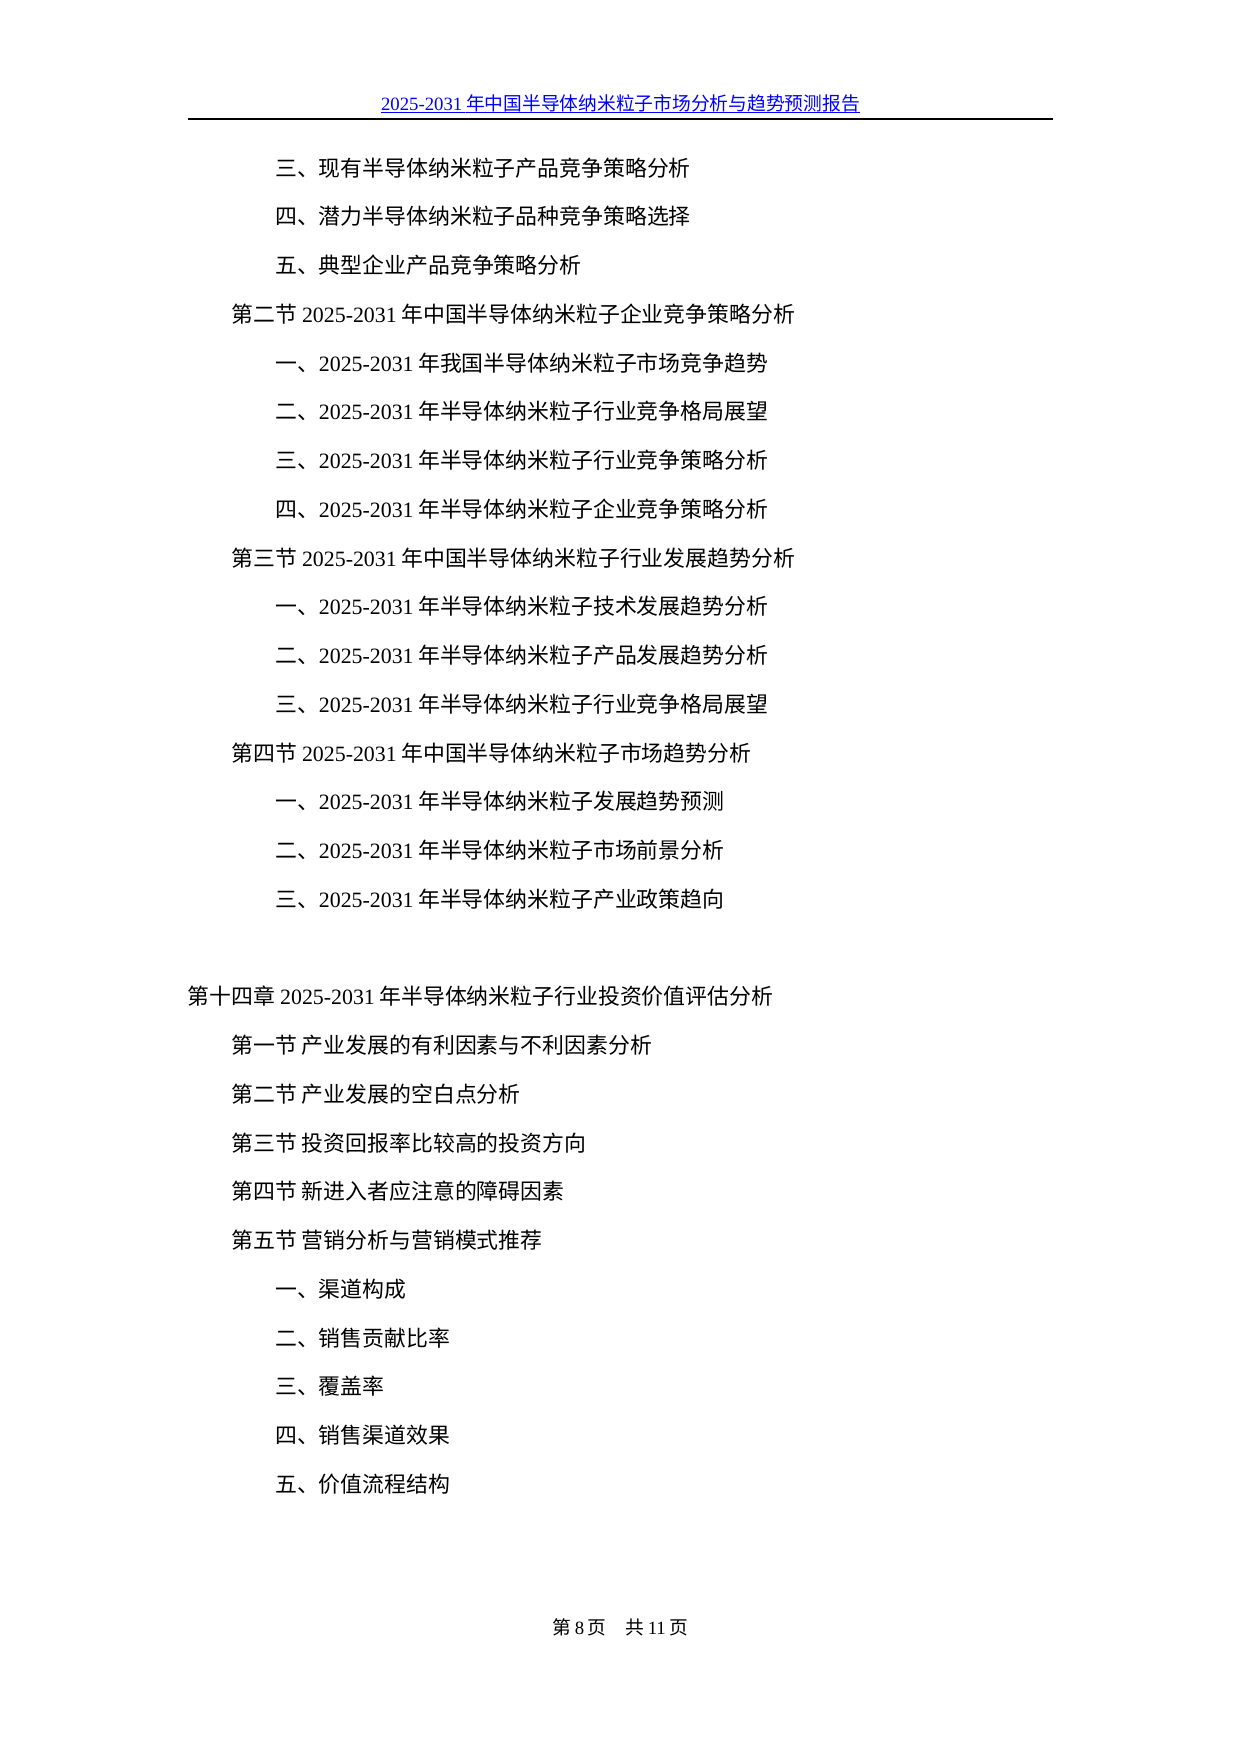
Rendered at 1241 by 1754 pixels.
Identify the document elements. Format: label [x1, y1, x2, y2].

text [187, 150, 1053, 1499]
